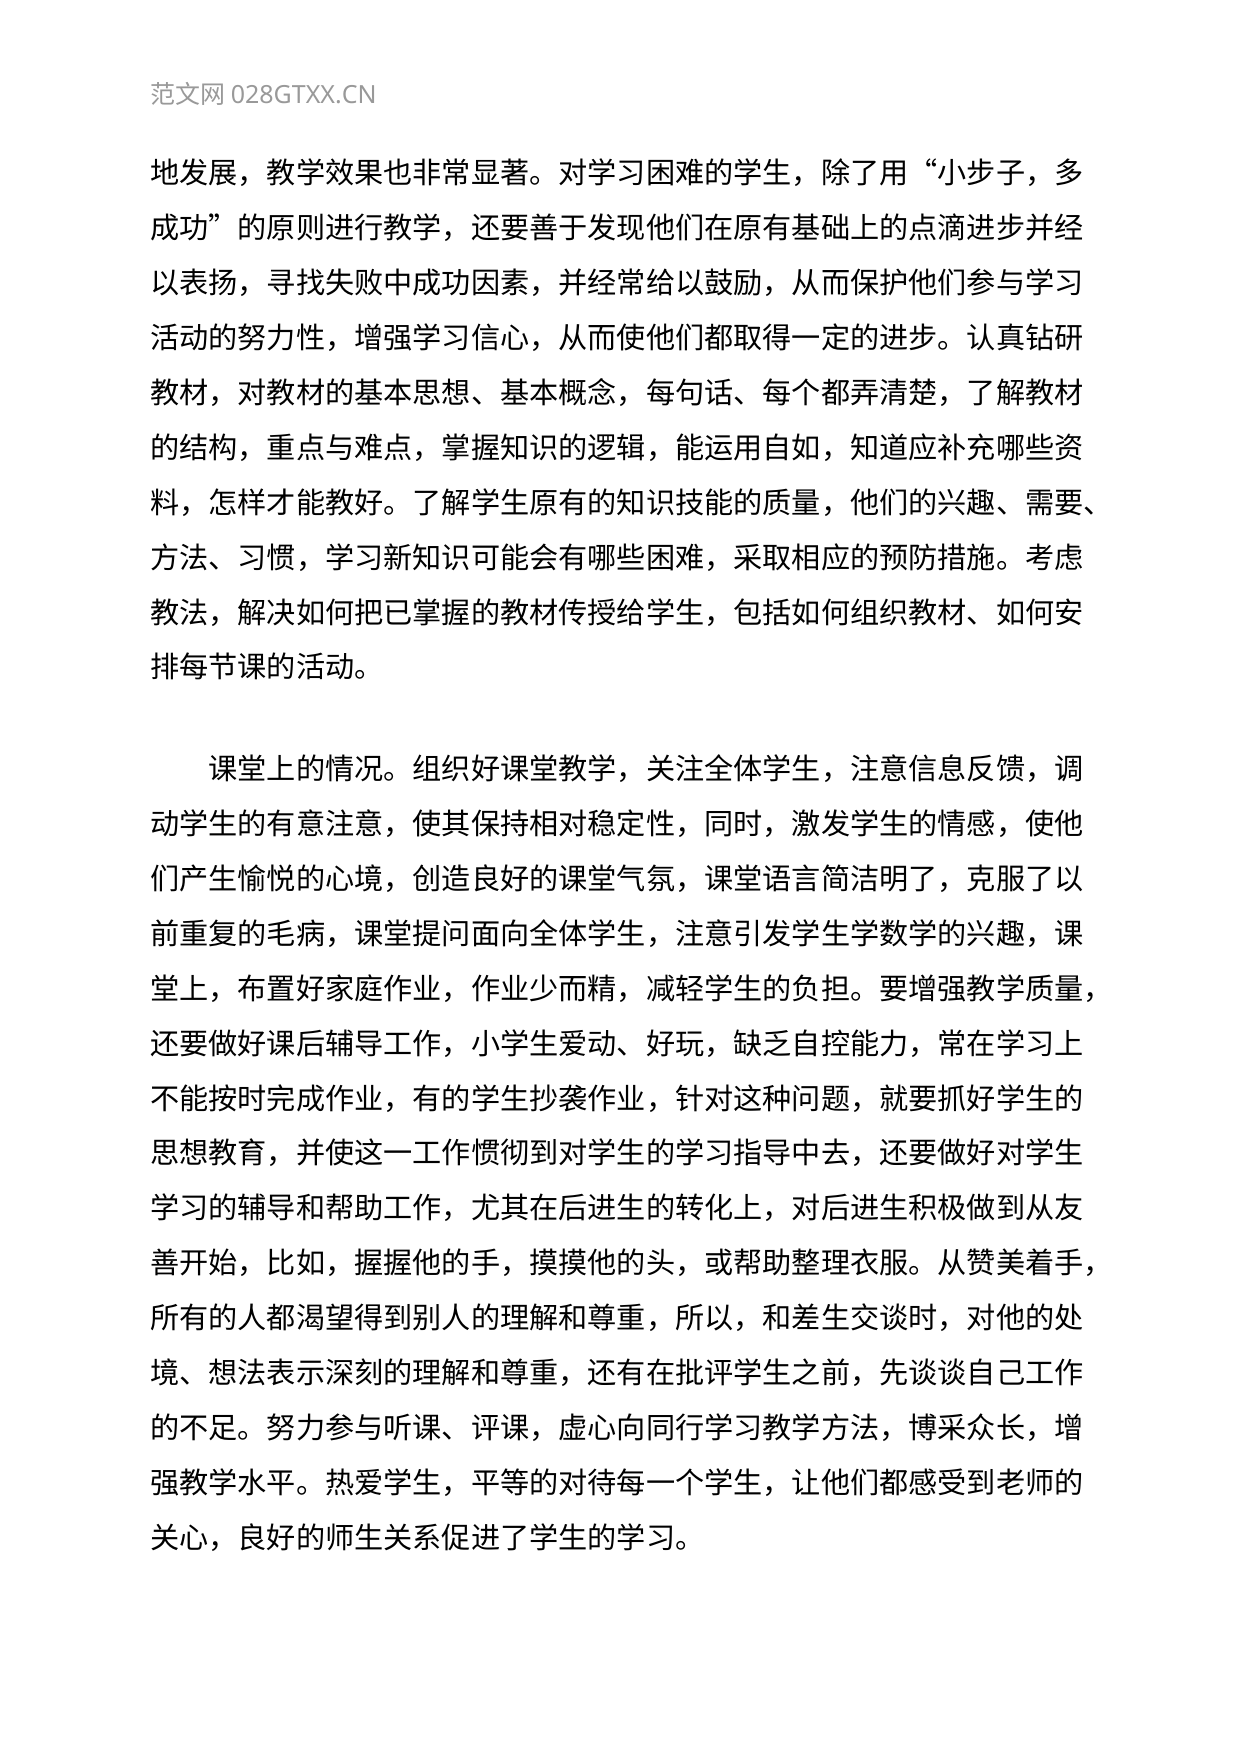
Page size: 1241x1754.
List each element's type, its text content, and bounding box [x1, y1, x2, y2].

text 课堂上的情况。组织好课堂教学，关注全体学生，注意信息反馈，调动学生的有意注意，使其保持相对稳定性，同时，激发学生的情感，使他们产生愉悦的心境，创造良好的课堂气氛，课堂语言简洁明了，克服了以前重复的毛病，课堂提问面向全体学生，注意引发学生学数学的兴趣，课堂上，布置好家庭作业，作业少而精，减轻学生的负担。要增强教学质量，还要做好课后辅导工作，小学生爱动、好玩，缺乏自控能力，常在学习上不能按时完成作业，有的学生抄袭作业，针对这种问题，就要抓好学生的思想教育，并使这一工作惯彻到对学生的学习指导中去，还要做好对学生学习的辅导和帮助工作，尤其在后进生的转化上，对后进生积极做到从友善开始，比如，握握他的手，摸摸他的头，或帮助整理衣服。从赞美着手，所有的人都渴望得到别人的理解和尊重，所以，和差生交谈时，对他的处境、想法表示深刻的理解和尊重，还有在批评学生之前，先谈谈自己工作的不足。努力参与听课、评课，虚心向同行学习教学方法，博采众长，增强教学水平。热爱学生，平等的对待每一个学生，让他们都感受到老师的关心，良好的师生关系促进了学生的学习。 [150, 746, 1090, 1557]
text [150, 150, 1090, 686]
